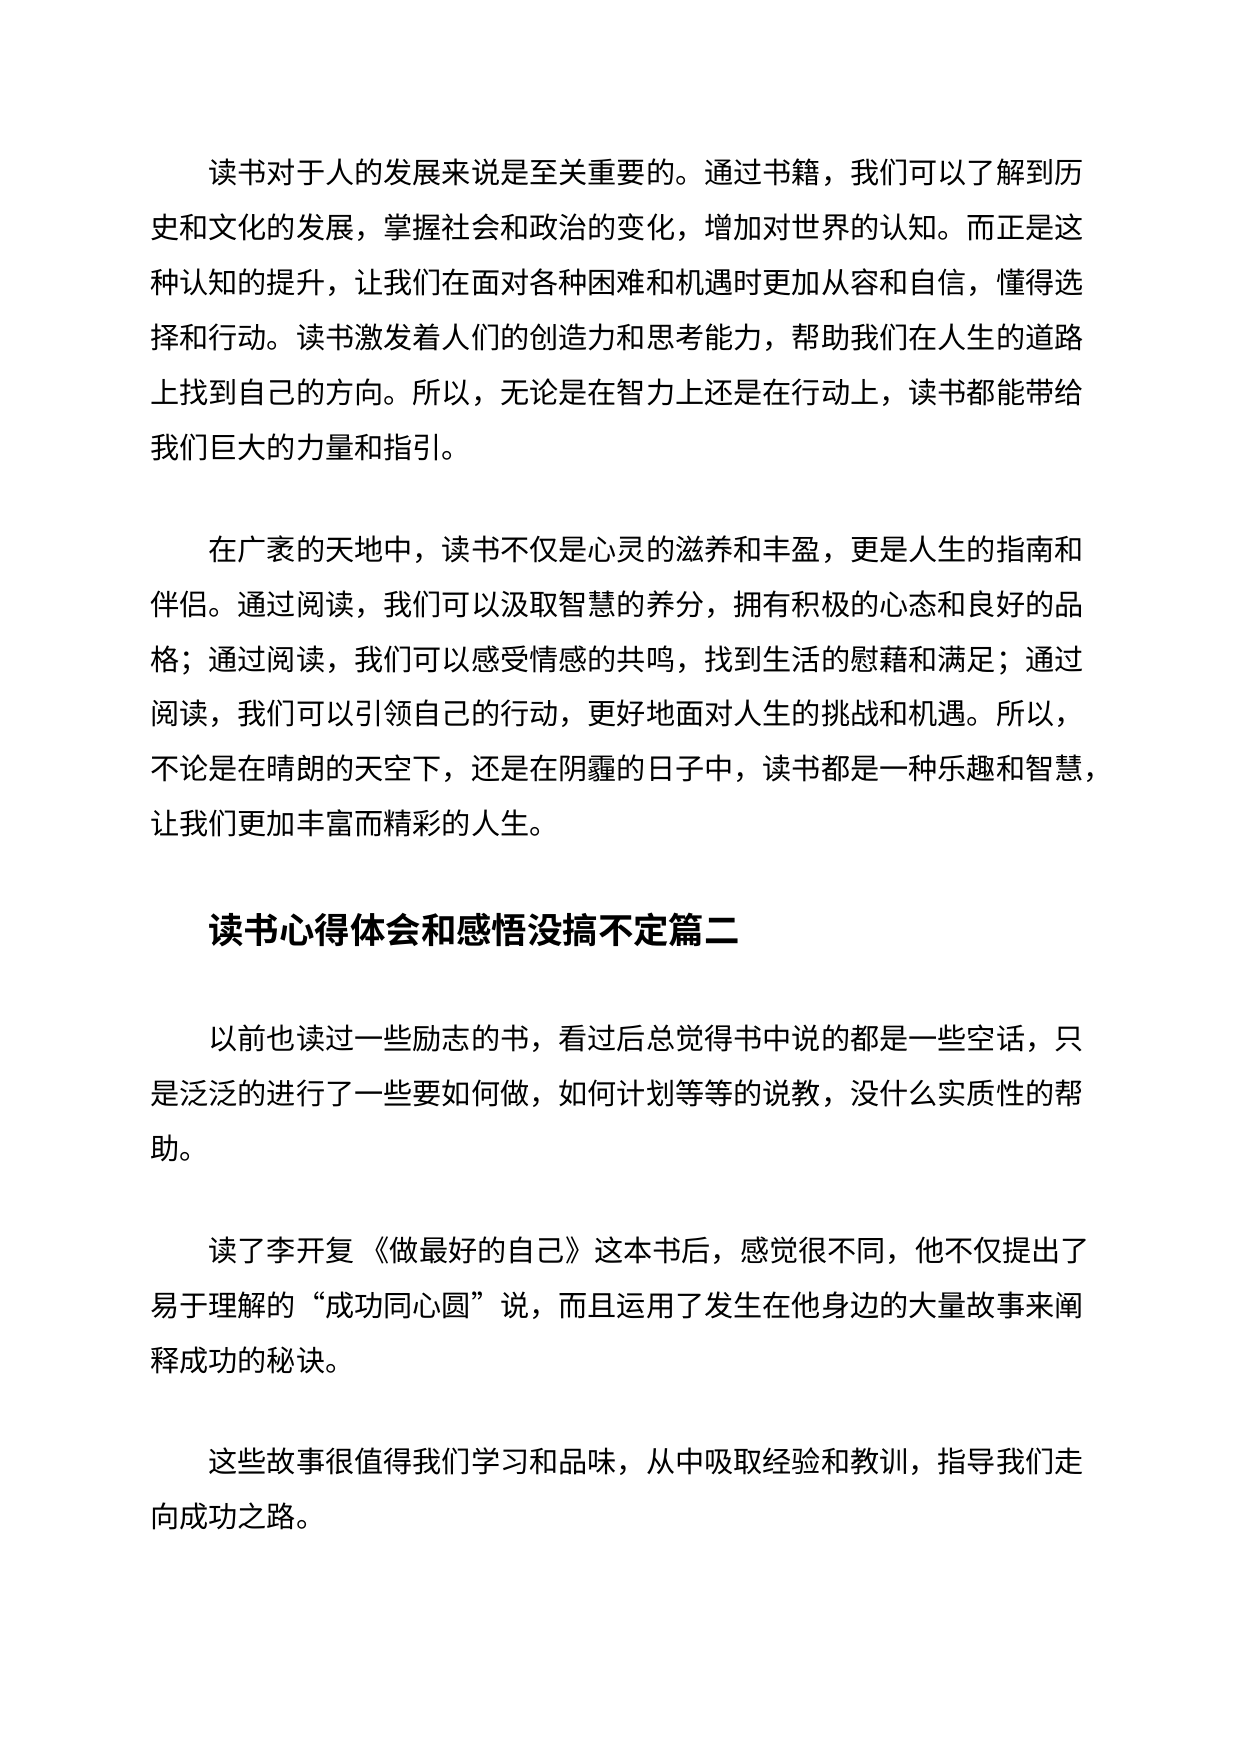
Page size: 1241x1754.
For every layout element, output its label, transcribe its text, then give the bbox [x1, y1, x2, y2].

text 读书心得体会和感悟没搞不定篇二 [150, 902, 1090, 954]
text 在广袤的天地中，读书不仅是心灵的滋养和丰盈，更是人生的指南和伴侣。通过阅读，我们可以汲取智慧的养分，拥有积极的心态和良好的品格；通过阅读，我们可以感受情感的共鸣，找到生活的慰藉和满足；通过阅读，我们可以引领自己的行动，更好地面对人生的挑战和机遇。所以，不论是在晴朗的天空下，还是在阴霾的日子中，读书都是一种乐趣和智慧，让我们更加丰富而精彩的人生。 [150, 526, 1090, 843]
text 以前也读过一些励志的书，看过后总觉得书中说的都是一些空话，只是泛泛的进行了一些要如何做，如何计划等等的说教，没什么实质性的帮助。 [150, 1016, 1090, 1168]
text 这些故事很值得我们学习和品味，从中吸取经验和教训，指导我们走向成功之路。 [150, 1439, 1090, 1536]
text 读书对于人的发展来说是至关重要的。通过书籍，我们可以了解到历史和文化的发展，掌握社会和政治的变化，增加对世界的认知。而正是这种认知的提升，让我们在面对各种困难和机遇时更加从容和自信，懂得选择和行动。读书激发着人们的创造力和思考能力，帮助我们在人生的道路上找到自己的方向。所以，无论是在智力上还是在行动上，读书都能带给我们巨大的力量和指引。 [150, 150, 1090, 467]
text 读了李开复 《做最好的自己》这本书后，感觉很不同，他不仅提出了易于理解的“成功同心圆”说，而且运用了发生在他身边的大量故事来阐释成功的秘诀。 [150, 1227, 1090, 1379]
